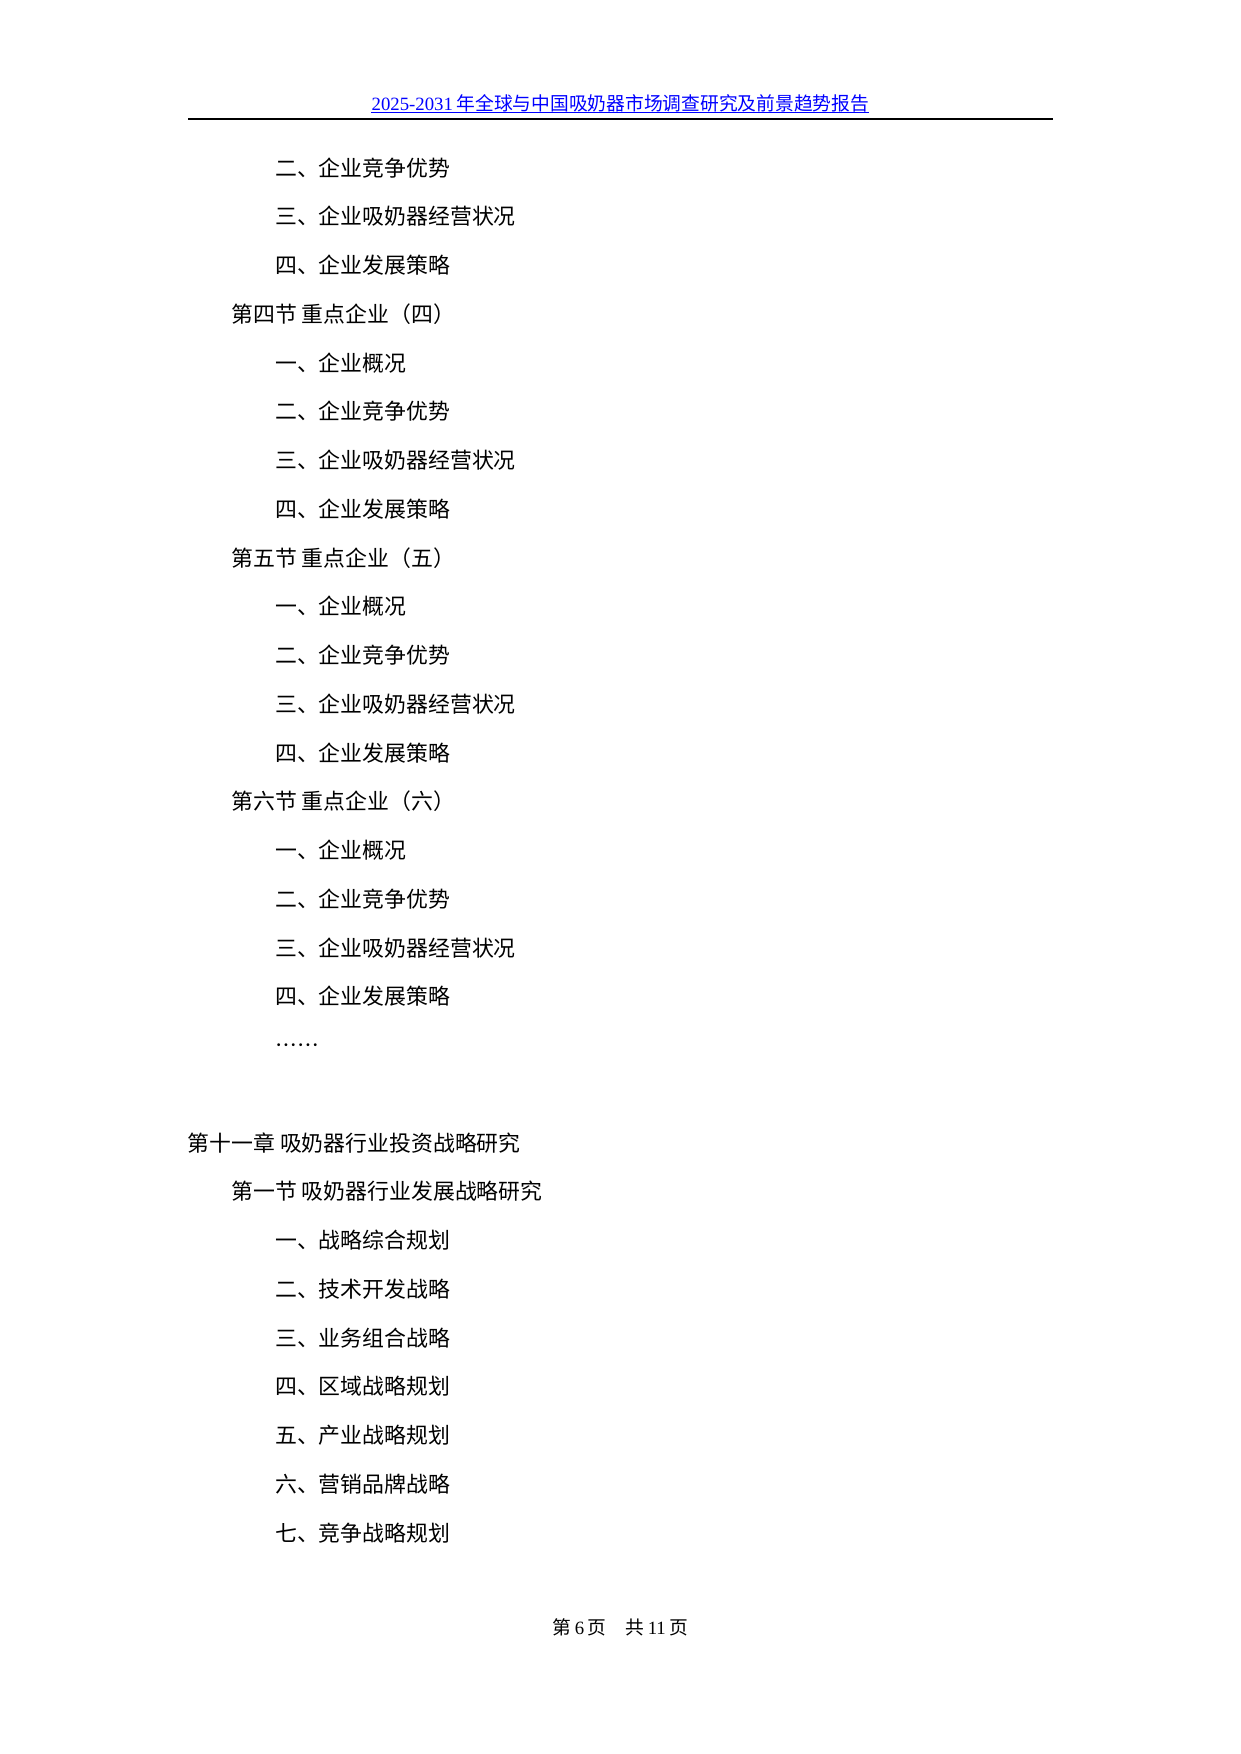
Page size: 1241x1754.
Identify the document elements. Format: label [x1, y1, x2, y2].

text [187, 150, 1053, 1548]
